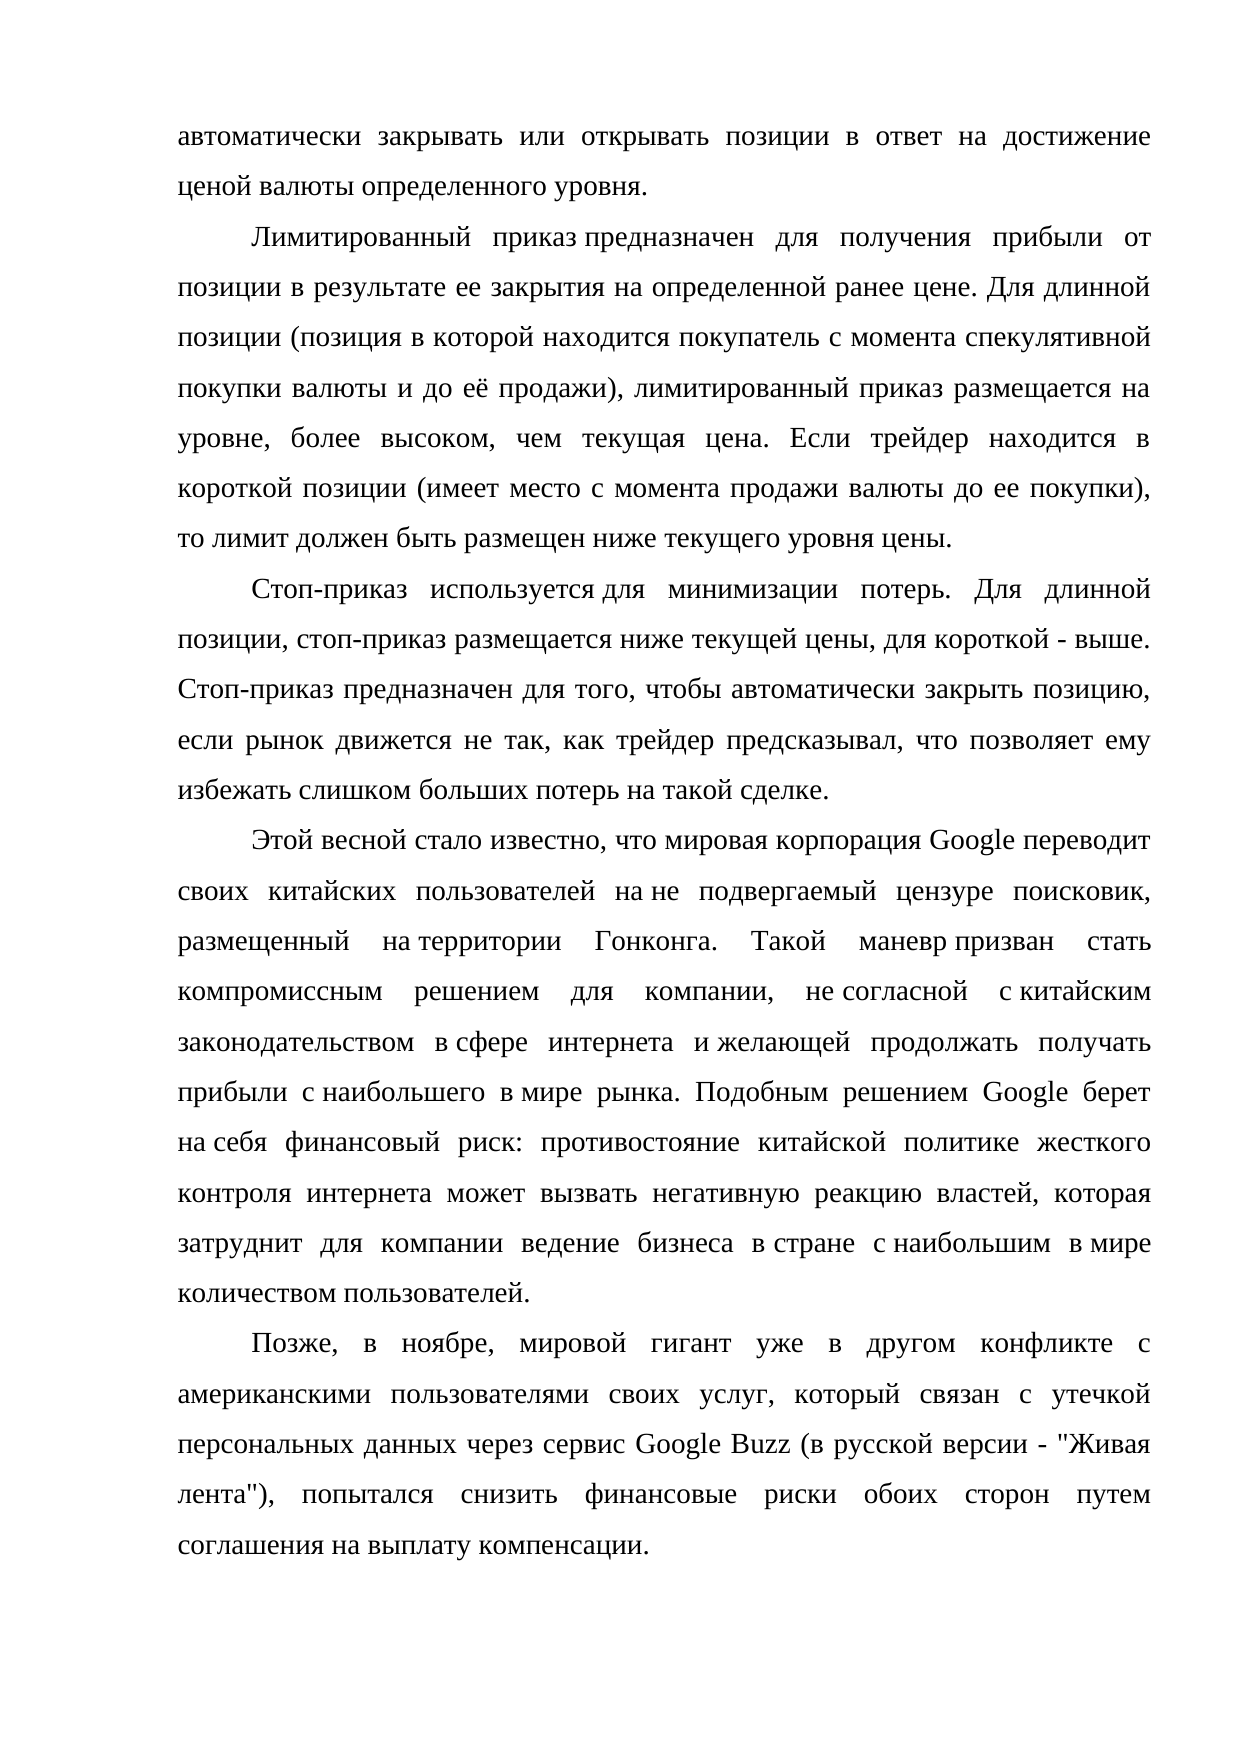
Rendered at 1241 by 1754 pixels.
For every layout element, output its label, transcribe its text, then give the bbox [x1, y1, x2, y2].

text Лимитированный приказ предназначен для получения прибыли от позиции в результате ее закрытия на определенной ранее цене. Для длинной позиции (позиция в которой находится покупатель с момента спекулятивной покупки валюты и до её продажи), лимитированный приказ размещается на уровне, более высоком, чем текущая цена. Если трейдер находится в короткой позиции (имеет место с момента продажи валюты до ее покупки), то лимит должен быть размещен ниже текущего уровня цены. [177, 219, 1152, 554]
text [177, 118, 1152, 202]
text Позже, в ноябре, мировой гигант уже в другом конфликте с американскими пользователями своих услуг, который связан с утечкой персональных данных через сервис Google Buzz (в русской версии - "Живая лента"), попытался снизить финансовые риски обоих сторон путем соглашения на выплату компенсации. [177, 1326, 1152, 1560]
text Этой весной стало известно, что мировая корпорация Google переводит своих китайских пользователей на не подвергаемый цензуре поисковик, размещенный на территории Гонконга. Такой маневр призван стать компромиссным решением для компании, не согласной с китайским законодательством в сфере интернета и желающей продолжать получать прибыли с наибольшего в мире рынка. Подобным решением Google берет на себя финансовый риск: противостояние китайской политике жесткого контроля интернета может вызвать негативную реакцию властей, которая затруднит для компании ведение бизнеса в стране с наибольшим в мире количеством пользователей. [177, 822, 1152, 1309]
text Стоп-приказ используется для минимизации потерь. Для длинной позиции, стоп-приказ размещается ниже текущей цены, для короткой - выше. Стоп-приказ предназначен для того, чтобы автоматически закрыть позицию, если рынок движется не так, как трейдер предсказывал, что позволяет ему избежать слишком больших потерь на такой сделке. [177, 571, 1152, 806]
